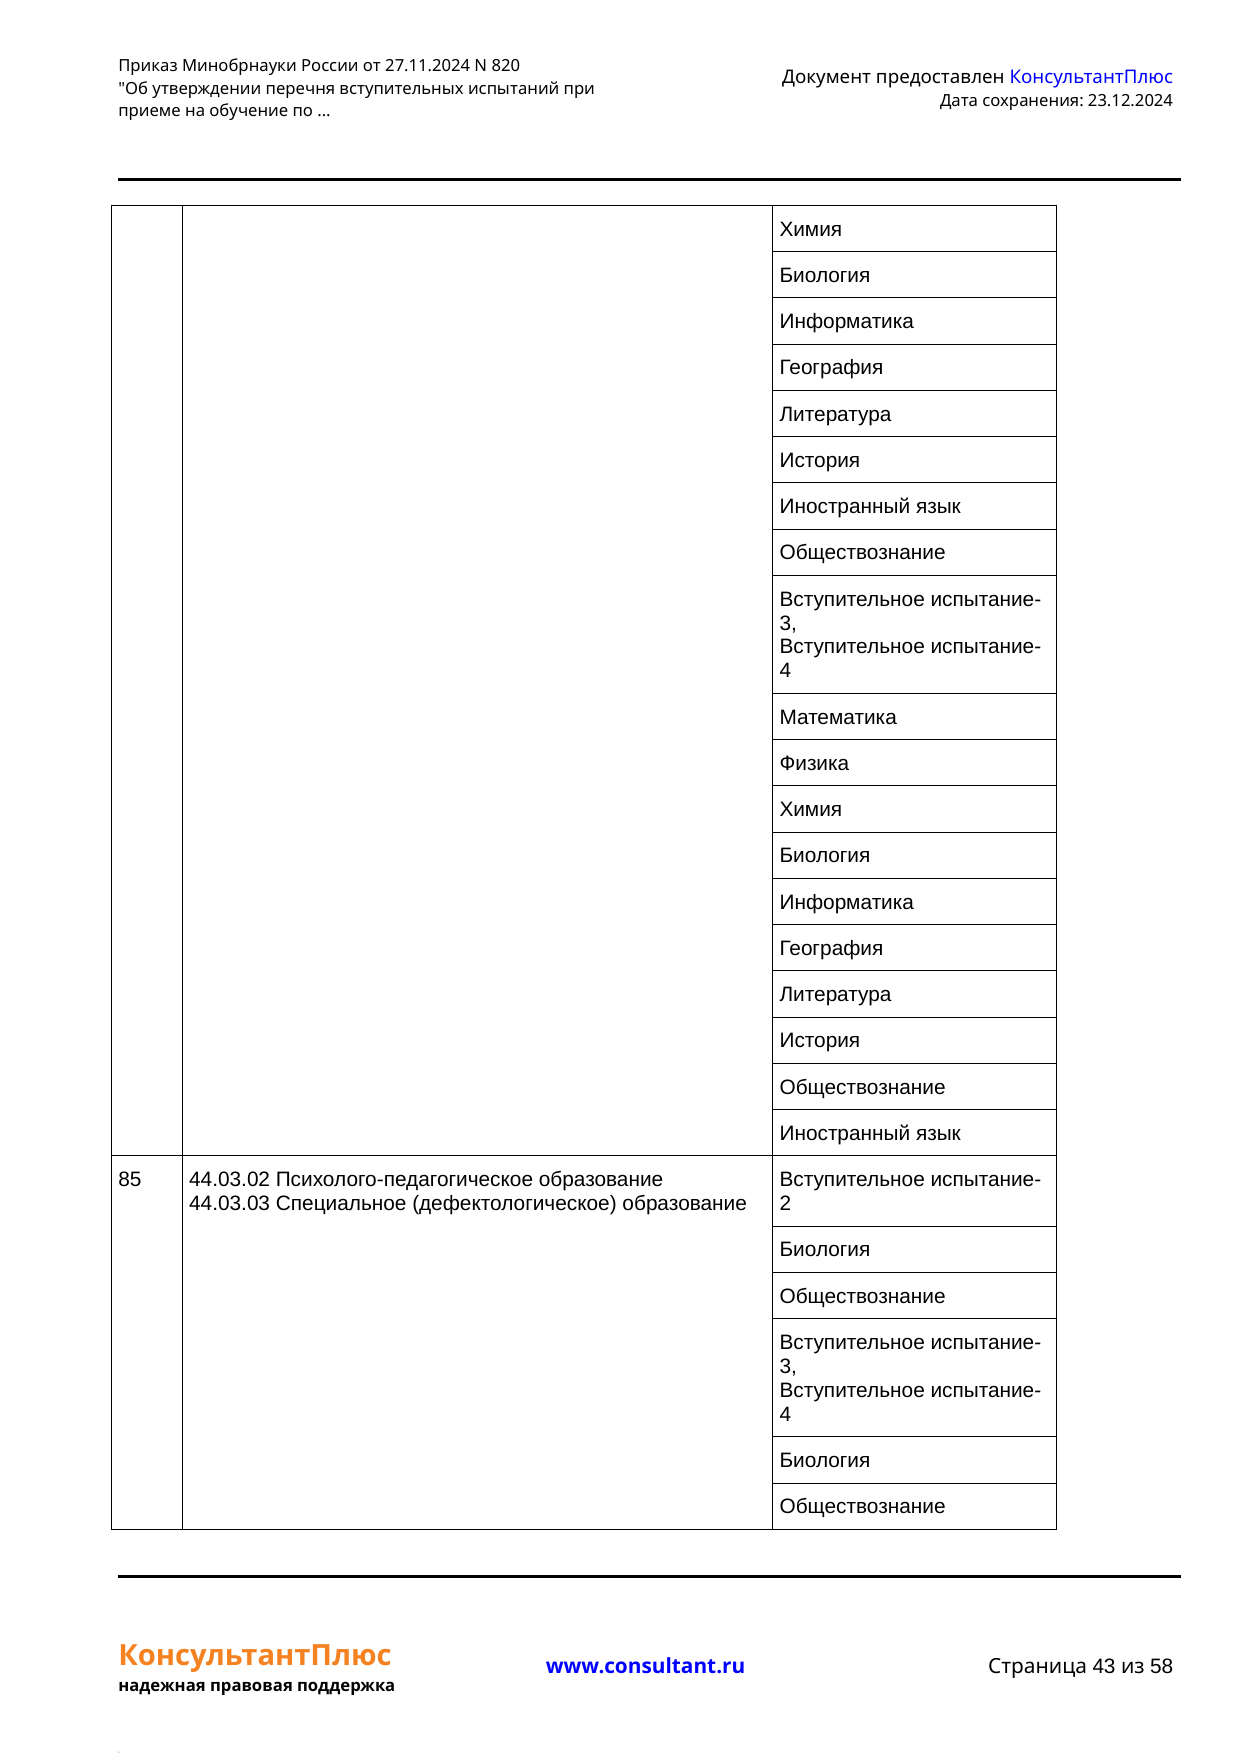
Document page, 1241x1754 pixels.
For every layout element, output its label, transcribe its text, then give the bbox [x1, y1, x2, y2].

table_cell Литература [773, 971, 1056, 1017]
table_cell География [773, 925, 1056, 970]
table_cell Информатика [773, 879, 1056, 924]
table_cell Биология [773, 833, 1056, 878]
table_cell Физика [773, 740, 1056, 785]
table_cell Обществознание [773, 1273, 1056, 1318]
table_cell Биология [773, 1227, 1056, 1272]
table_cell Обществознание [773, 1064, 1056, 1109]
table_cell Биология [773, 252, 1056, 297]
table_cell Информатика [773, 298, 1056, 343]
table_cell Математика [773, 694, 1056, 739]
table_cell Иностранный язык [773, 483, 1056, 528]
table_cell История [773, 1018, 1056, 1063]
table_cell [773, 1319, 1056, 1436]
table_cell Вступительное испытание-3, Вступительное испытание-4 [773, 576, 1056, 693]
table_cell Литература [773, 391, 1056, 436]
table_cell 85 [112, 1156, 182, 1529]
table_cell Обществознание [773, 1484, 1056, 1529]
table_cell 44.03.02 Психолого-педагогическое образование 44.03.03 Специальное (дефектологическое) образование [183, 1156, 772, 1529]
table_cell История [773, 437, 1056, 482]
table_cell Химия [773, 206, 1056, 251]
table_cell Биология [773, 1437, 1056, 1482]
table_cell Иностранный язык [773, 1110, 1056, 1155]
table_cell Вступительное испытание-2 [773, 1156, 1056, 1226]
table_cell География [773, 345, 1056, 390]
table_cell Химия [773, 786, 1056, 832]
table_cell Обществознание [773, 530, 1056, 575]
